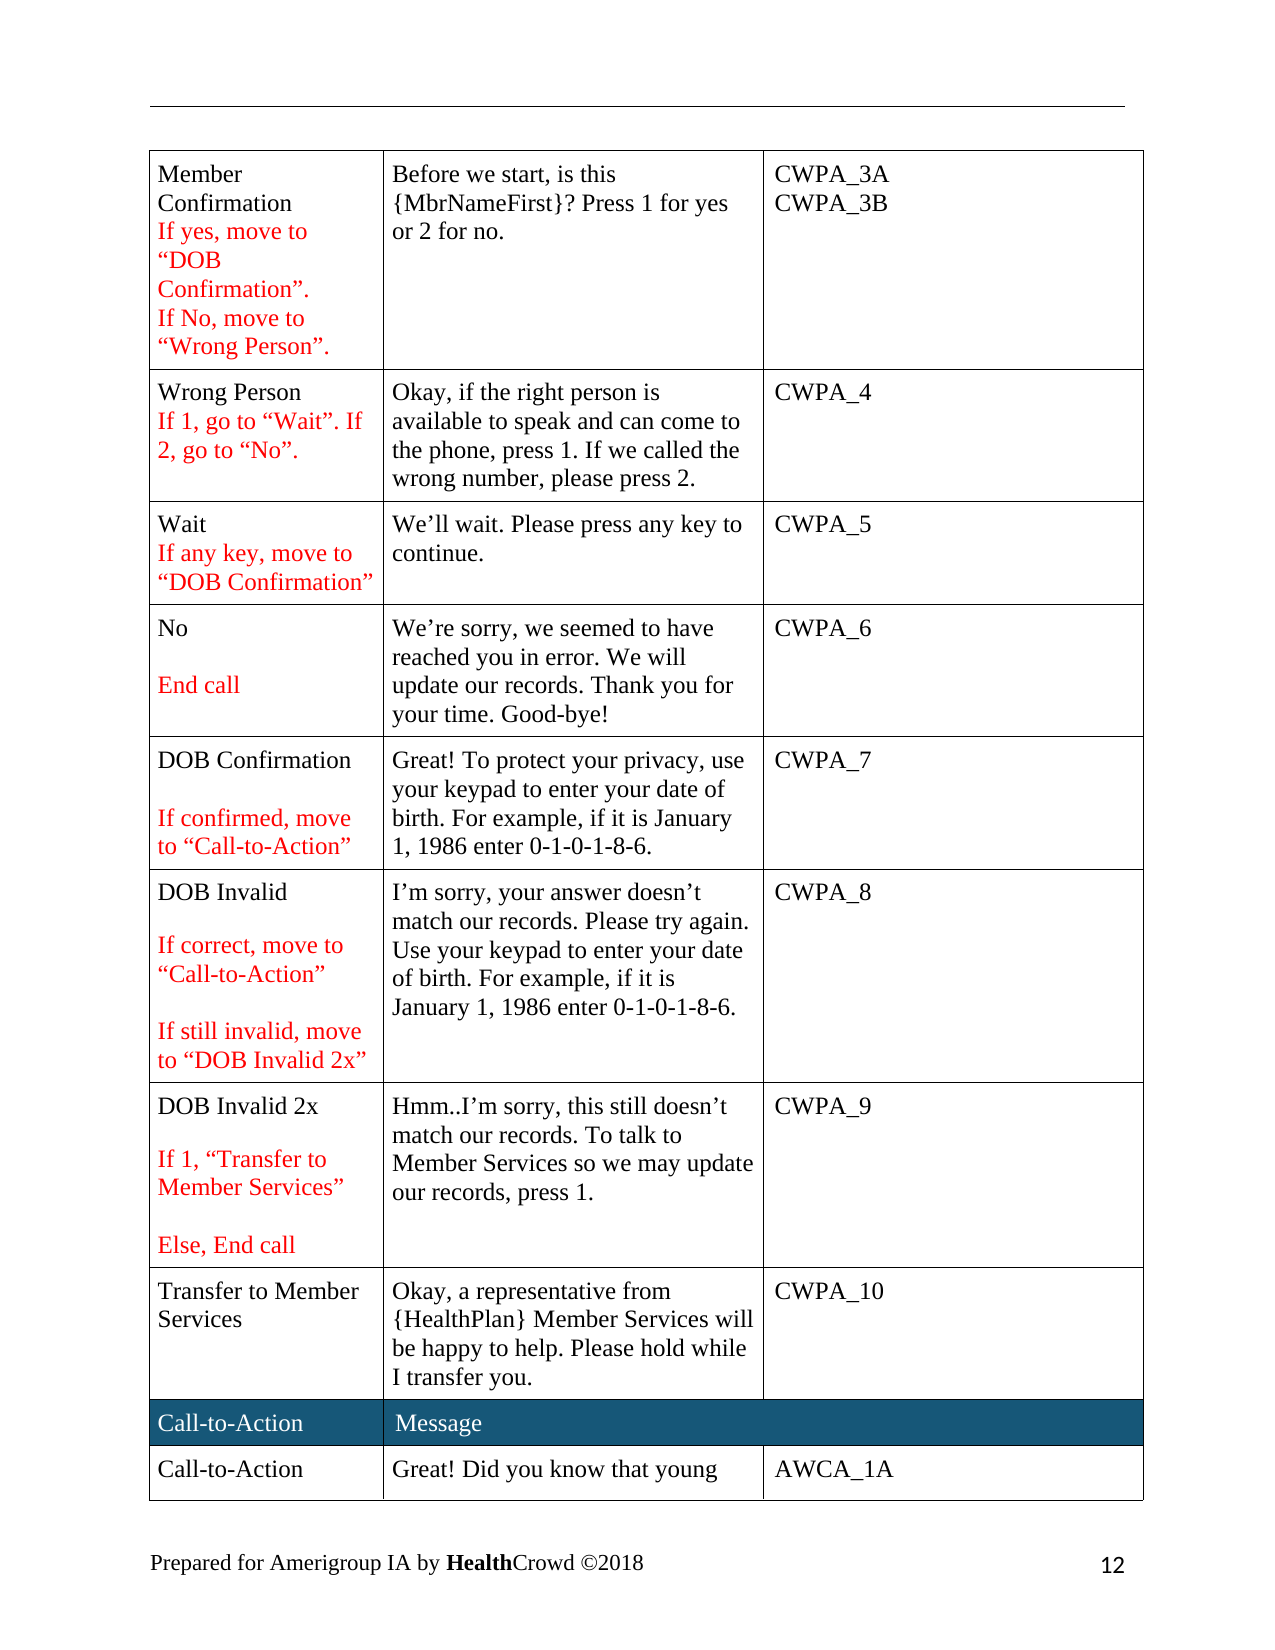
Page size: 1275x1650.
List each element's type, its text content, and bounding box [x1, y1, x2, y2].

table_cell Great! To protect your privacy, use your keypad to enter your date of birth. For example, if it is January 1, 1986 enter 0-1-0-1-8-6. [384, 737, 763, 868]
table_cell CWPA_3A CWPA_3B [764, 151, 1143, 368]
table_cell DOB Invalid If correct, move to “Call-to-Action” If still invalid, move to “DOB Invalid 2x” [150, 870, 383, 1082]
table_cell Before we start, is this {MbrNameFirst}? Press 1 for yes or 2 for no. [384, 151, 763, 368]
table_cell CWPA_7 [764, 737, 1143, 868]
table_cell CWPA_5 [764, 502, 1143, 604]
table_cell CWPA_8 [764, 870, 1143, 1082]
table_cell We’re sorry, we seemed to have reached you in error. We will update our records. Thank you for your time. Good-bye! [384, 605, 763, 736]
table_cell Hmm..I’m sorry, this still doesn’t match our records. To talk to Member Services so we may update our records, press 1. [384, 1083, 763, 1267]
table_cell Message [384, 1400, 1143, 1445]
table_cell DOB Confirmation If confirmed, move to “Call-to-Action” [150, 737, 383, 868]
table_cell Okay, if the right person is available to speak and can come to the phone, press 1. If we called the wrong number, please press 2. [384, 370, 763, 501]
table_cell CWPA_10 [764, 1268, 1143, 1399]
table_cell Wait If any key, move to “DOB Confirmation” [150, 502, 383, 604]
table_cell Okay, a representative from {HealthPlan} Member Services will be happy to help. Please hold while I transfer you. [384, 1268, 763, 1399]
table_cell DOB Invalid 2x If 1, “Transfer to Member Services” Else, End call [150, 1083, 383, 1267]
table_cell CWPA_9 [764, 1083, 1143, 1267]
table_cell Wrong Person If 1, go to “Wait”. If 2, go to “No”. [150, 370, 383, 501]
table_cell I’m sorry, your answer doesn’t match our records. Please try again. Use your keypad to enter your date of birth. For example, if it is January 1, 1986 enter 0-1-0-1-8-6. [384, 870, 763, 1082]
table_cell Transfer to Member Services [150, 1268, 383, 1399]
table_cell CWPA_4 [764, 370, 1143, 501]
table_cell No End call [150, 605, 383, 736]
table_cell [150, 1446, 383, 1499]
table_cell Call-to-Action [150, 1400, 383, 1445]
table_cell CWPA_6 [764, 605, 1143, 736]
table_cell We’ll wait. Please press any key to continue. [384, 502, 763, 604]
table_cell Member Confirmation If yes, move to “DOB Confirmation”. If No, move to “Wrong Person”. [150, 151, 383, 368]
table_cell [384, 1446, 763, 1499]
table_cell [764, 1446, 1143, 1499]
